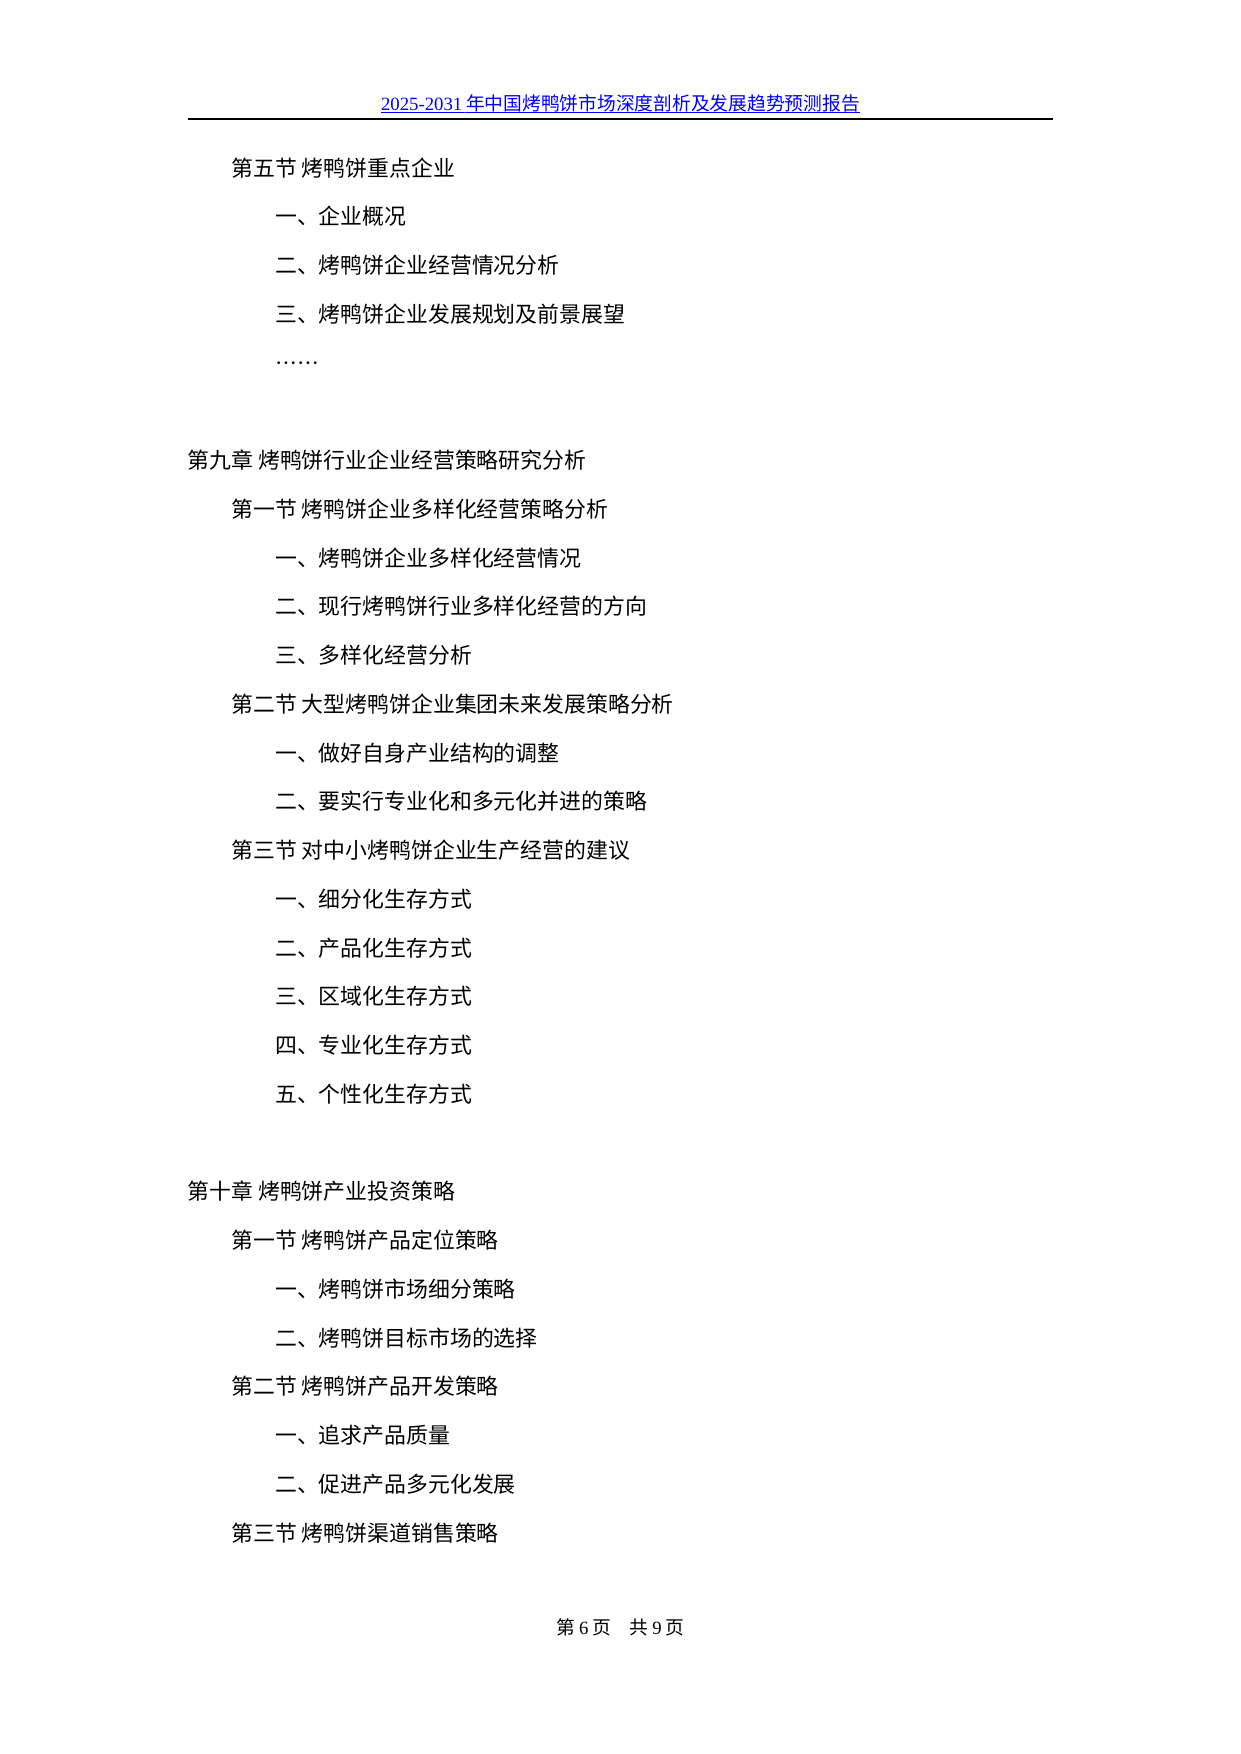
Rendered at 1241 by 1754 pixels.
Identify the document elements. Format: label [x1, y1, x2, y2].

text [187, 150, 1053, 1548]
